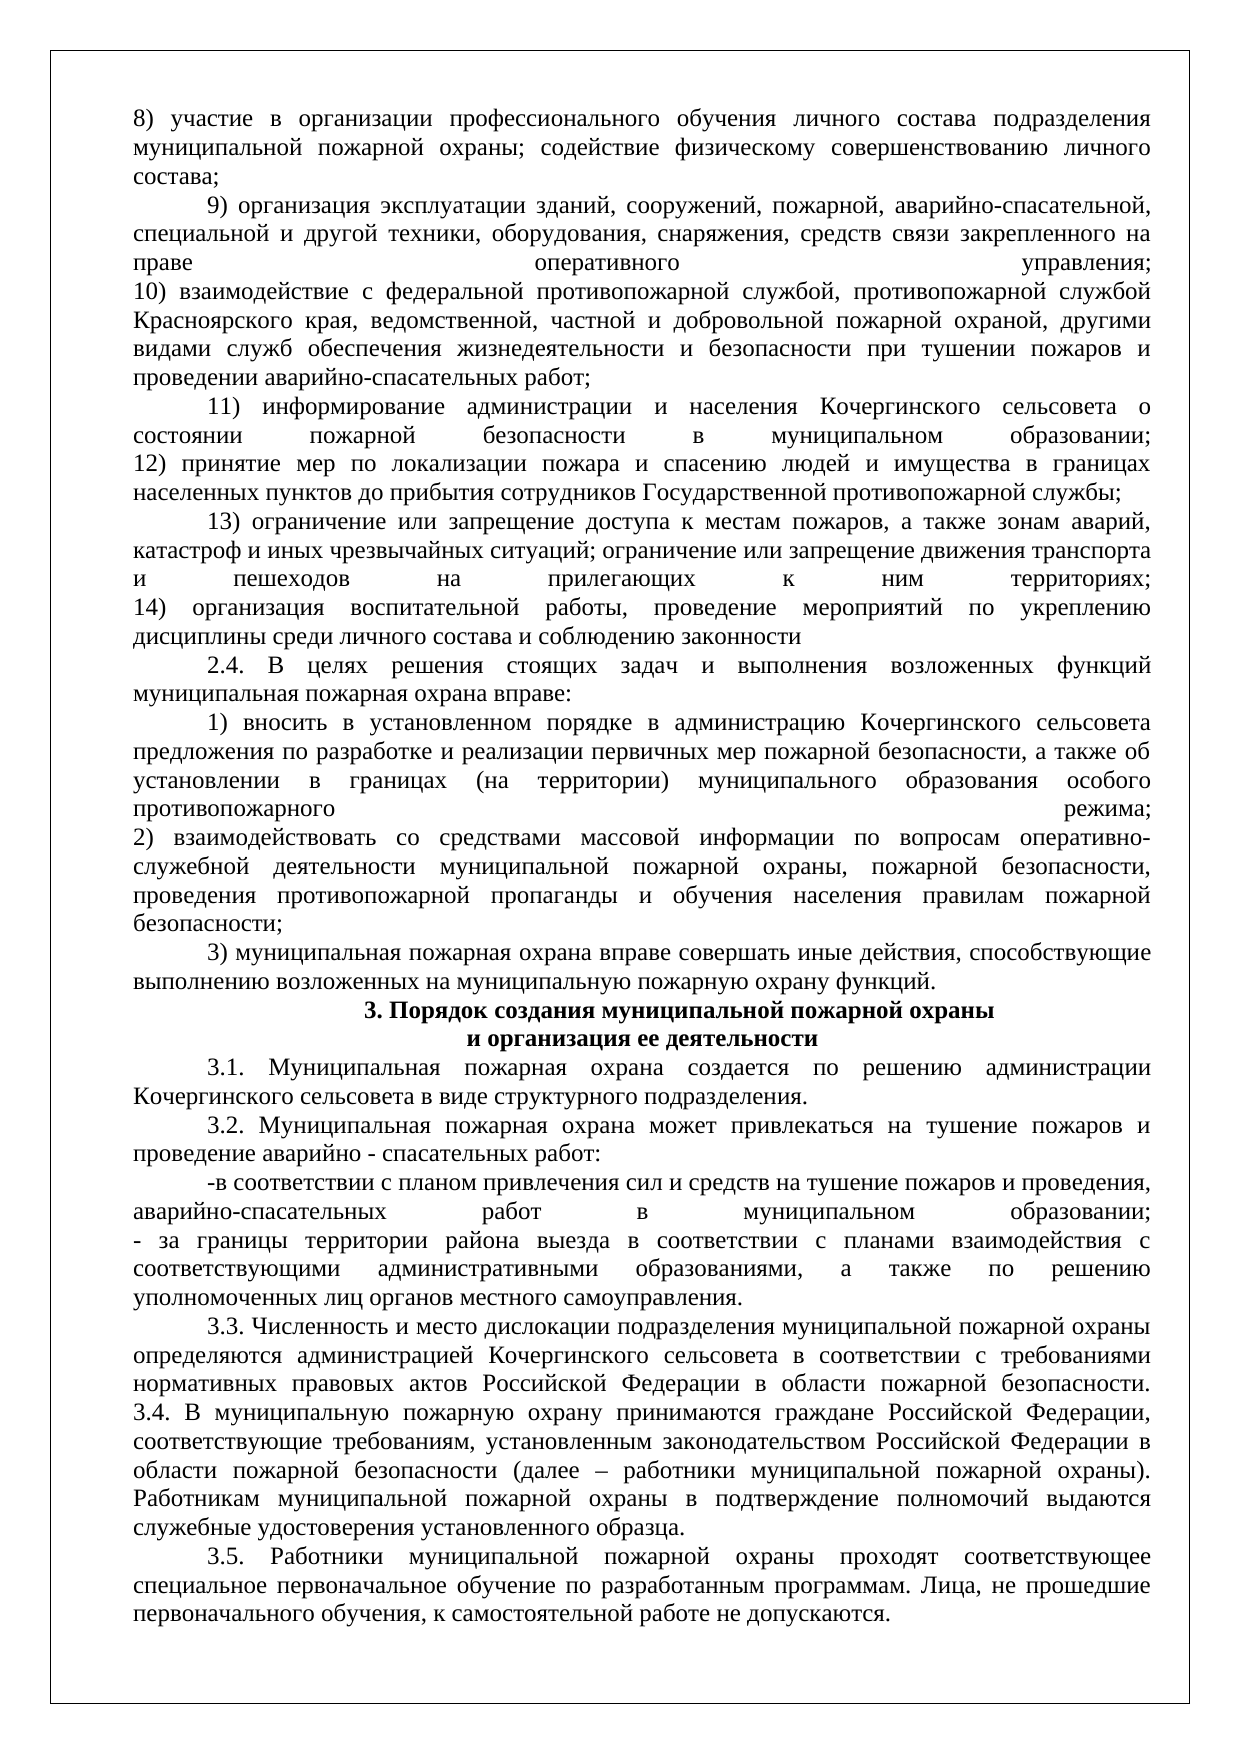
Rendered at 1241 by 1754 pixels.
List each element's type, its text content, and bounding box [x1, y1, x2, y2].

text 1) вносить в установленном порядке в администрацию Кочергинского сельсовета предложения по разработке и реализации первичных мер пожарной безопасности, а также об установлении в границах (на территории) муниципального образования особого противопожарного режима; 2) взаимодействовать со средствами массовой информации по вопросам оперативно-служебной деятельности муниципальной пожарной охраны, пожарной безопасности, проведения противопожарной пропаганды и обучения населения правилам пожарной безопасности; [133, 707, 1152, 937]
text 3.1. Муниципальная пожарная охрана создается по решению администрации Кочергинского сельсовета в виде структурного подразделения. [133, 1052, 1152, 1110]
text 3.5. Работники муниципальной пожарной охраны проходят соответствующее специальное первоначальное обучение по разработанным программам. Лица, не прошедшие первоначального обучения, к самостоятельной работе не допускаются. [133, 1541, 1152, 1627]
text 3.3. Численность и место дислокации подразделения муниципальной пожарной охраны определяются администрацией Кочергинского сельсовета в соответствии с требованиями нормативных правовых актов Российской Федерации в области пожарной безопасности. 3.4. В муниципальную пожарную охрану принимаются граждане Российской Федерации, соответствующие требованиям, установленным законодательством Российской Федерации в области пожарной безопасности (далее – работники муниципальной пожарной охраны). Работникам муниципальной пожарной охраны в подтверждение полномочий выдаются служебные удостоверения установленного образца. [133, 1311, 1152, 1541]
text 3. Порядок создания муниципальной пожарной охраны и организация ее деятельности [133, 995, 1152, 1052]
text 13) ограничение или запрещение доступа к местам пожаров, а также зонам аварий, катастроф и иных чрезвычайных ситуаций; ограничение или запрещение движения транспорта и пешеходов на прилегающих к ним территориях; 14) организация воспитательной работы, проведение мероприятий по укреплению дисциплины среди личного состава и соблюдению законности [133, 506, 1152, 650]
text 3.2. Муниципальная пожарная охрана может привлекаться на тушение пожаров и проведение аварийно - спасательных работ: [133, 1110, 1152, 1167]
text 3) муниципальная пожарная охрана вправе совершать иные действия, способствующие выполнению возложенных на муниципальную пожарную охрану функций. [133, 937, 1152, 995]
text -в соответствии с планом привлечения сил и средств на тушение пожаров и проведения, аварийно-спасательных работ в муниципальном образовании; - за границы территории района выезда в соответствии с планами взаимодействия с соответствующими административными образованиями, а также по решению уполномоченных лиц органов местного самоуправления. [133, 1167, 1152, 1311]
text 9) организация эксплуатации зданий, сооружений, пожарной, аварийно-спасательной, специальной и другой техники, оборудования, снаряжения, средств связи закрепленного на праве оперативного управления; 10) взаимодействие с федеральной противопожарной службой, противопожарной службой Красноярского края, ведомственной, частной и добровольной пожарной охраной, другими видами служб обеспечения жизнедеятельности и безопасности при тушении пожаров и проведении аварийно-спасательных работ; [133, 190, 1152, 391]
text 2.4. В целях решения стоящих задач и выполнения возложенных функций муниципальная пожарная охрана вправе: [133, 650, 1152, 707]
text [133, 103, 1152, 190]
text 11) информирование администрации и населения Кочергинского сельсовета о состоянии пожарной безопасности в муниципальном образовании; 12) принятие мер по локализации пожара и спасению людей и имущества в границах населенных пунктов до прибытия сотрудников Государственной противопожарной службы; [133, 391, 1152, 506]
